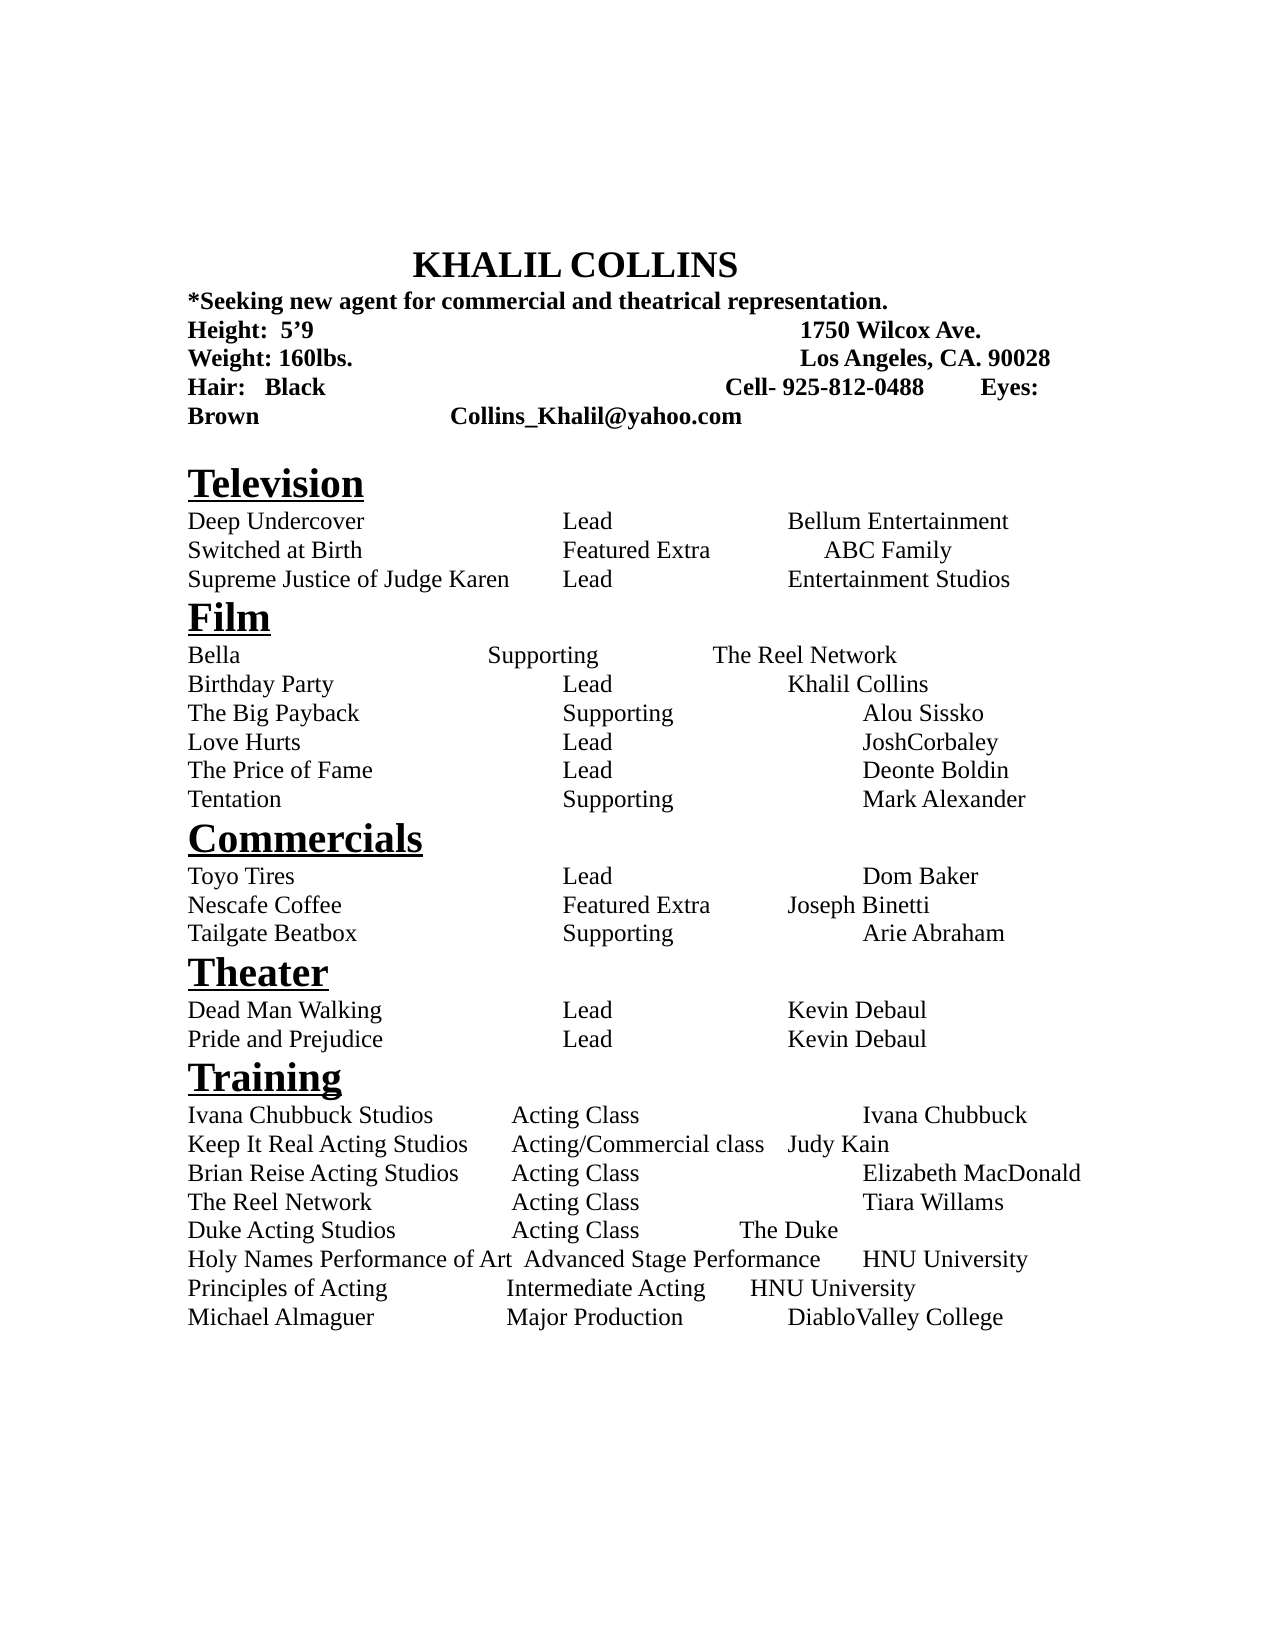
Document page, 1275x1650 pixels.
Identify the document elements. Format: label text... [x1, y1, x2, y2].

text Dead Man Walking Lead Kevin Debaul [187, 995, 1087, 1024]
text KHALIL COLLINS [337, 243, 1087, 286]
text Weight: 160lbs. Los Angeles, CA. 90028 [187, 343, 1087, 372]
text Brian Reise Acting Studios Acting Class Elizabeth MacDonald [187, 1158, 1087, 1187]
text Height: 5’9 1750 Wilcox Ave. [187, 315, 1087, 343]
text *Seeking new agent for commercial and theatrical representation. [187, 286, 1087, 315]
text Ivana Chubbuck Studios Acting Class Ivana Chubbuck [187, 1101, 1087, 1129]
text Tentation Supporting Mark Alexander [187, 784, 1087, 813]
text Nescafe Coffee Featured Extra Joseph Binetti [187, 890, 1087, 918]
text Tailgate Beatbox Supporting Arie Abraham [187, 918, 1087, 947]
text The Price of Fame Lead Deonte Boldin [187, 756, 1087, 784]
text Birthday Party Lead Khalil Collins [187, 669, 1087, 698]
text Television [187, 458, 1087, 506]
text Deep Undercover Lead Bellum Entertainment [187, 506, 1087, 535]
text Commercials [187, 813, 1087, 861]
text The Big Payback Supporting Alou Sissko [187, 698, 1087, 727]
text Michael Almaguer Major Production DiabloValley College [187, 1302, 1087, 1331]
text Duke Acting Studios Acting Class The Duke [187, 1216, 1087, 1244]
text Film [187, 593, 1087, 641]
text Pride and Prejudice Lead Kevin Debaul [187, 1024, 1087, 1053]
text Supreme Justice of Judge Karen Lead Entertainment Studios [187, 564, 1087, 593]
text Hair: Black Cell- 925-812-0488 Eyes: Brown Collins_Khalil@yahoo.com [187, 372, 1087, 430]
text Principles of Acting Intermediate Acting HNU University [187, 1273, 1087, 1302]
text Theater [187, 947, 1087, 995]
text Training [187, 1053, 1087, 1101]
text The Reel Network Acting Class Tiara Willams [187, 1187, 1087, 1216]
text Switched at Birth Featured Extra ABC Family [187, 535, 1087, 564]
text Keep It Real Acting Studios Acting/Commercial class Judy Kain [187, 1129, 1087, 1158]
text Love Hurts Lead JoshCorbaley [187, 727, 1087, 756]
text Toyo Tires Lead Dom Baker [187, 861, 1087, 890]
text Bella Supporting The Reel Network [187, 641, 1087, 669]
text Holy Names Performance of Art Advanced Stage Performance HNU University [187, 1244, 1087, 1273]
